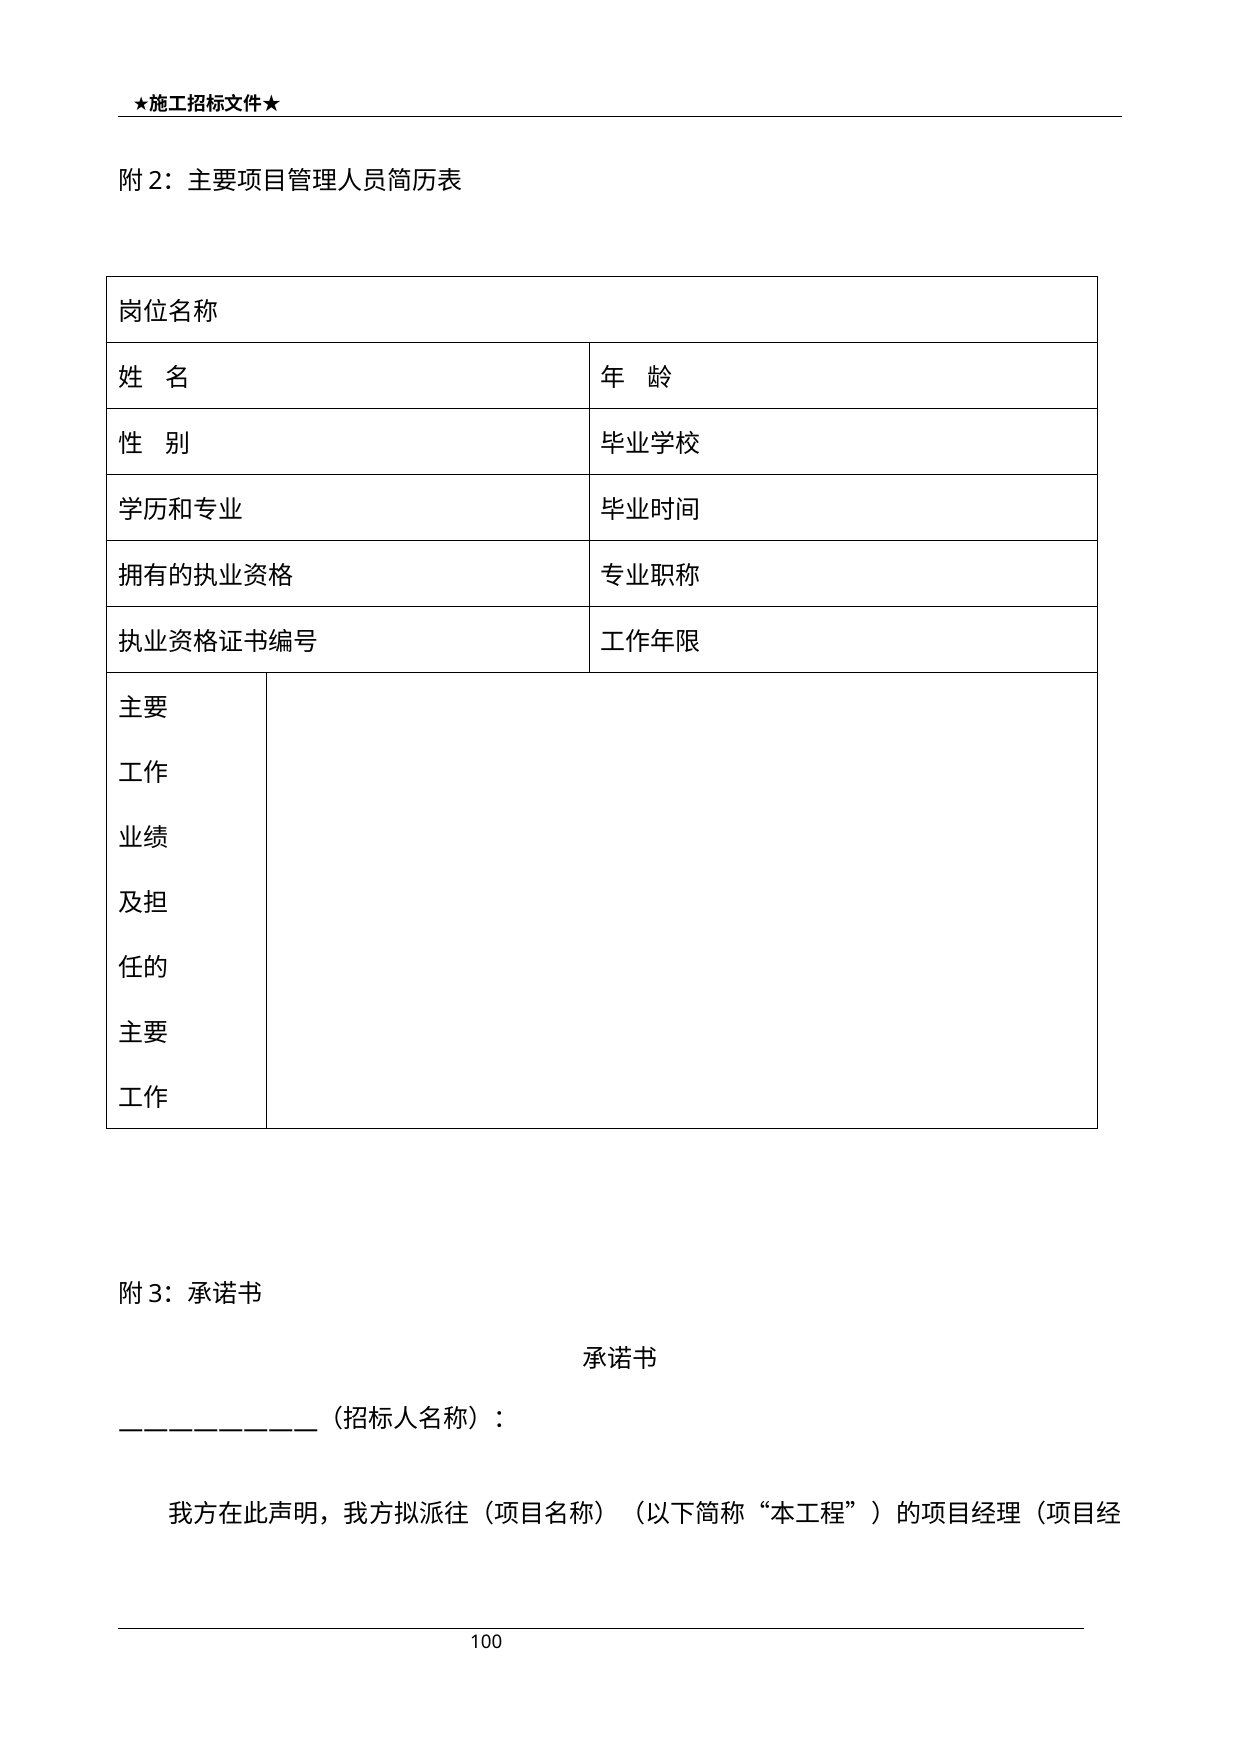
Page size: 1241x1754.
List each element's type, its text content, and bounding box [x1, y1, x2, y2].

table_cell [267, 673, 1097, 1128]
table_cell 年 龄 [590, 343, 1097, 408]
table_cell 专业职称 [590, 541, 1097, 606]
table_header 岗位名称 [107, 277, 1097, 342]
table_cell 性 别 [107, 409, 589, 474]
text 附3：承诺书 [118, 1259, 1122, 1324]
table_cell 学历和专业 [107, 475, 589, 540]
text 承诺书 [118, 1324, 1122, 1389]
table_cell 主要 工作 业绩 及担 任的 主要 工作 [107, 673, 266, 1128]
text 附2：主要项目管理人员简历表 [118, 146, 1122, 211]
text ————————（招标人名称）： [118, 1389, 1122, 1454]
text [118, 1479, 1122, 1544]
table_cell 毕业学校 [590, 409, 1097, 474]
table_cell 毕业时间 [590, 475, 1097, 540]
table_cell 姓 名 [107, 343, 589, 408]
table_cell 拥有的执业资格 [107, 541, 589, 606]
table_cell 工作年限 [590, 607, 1097, 672]
table_cell 执业资格证书编号 [107, 607, 589, 672]
